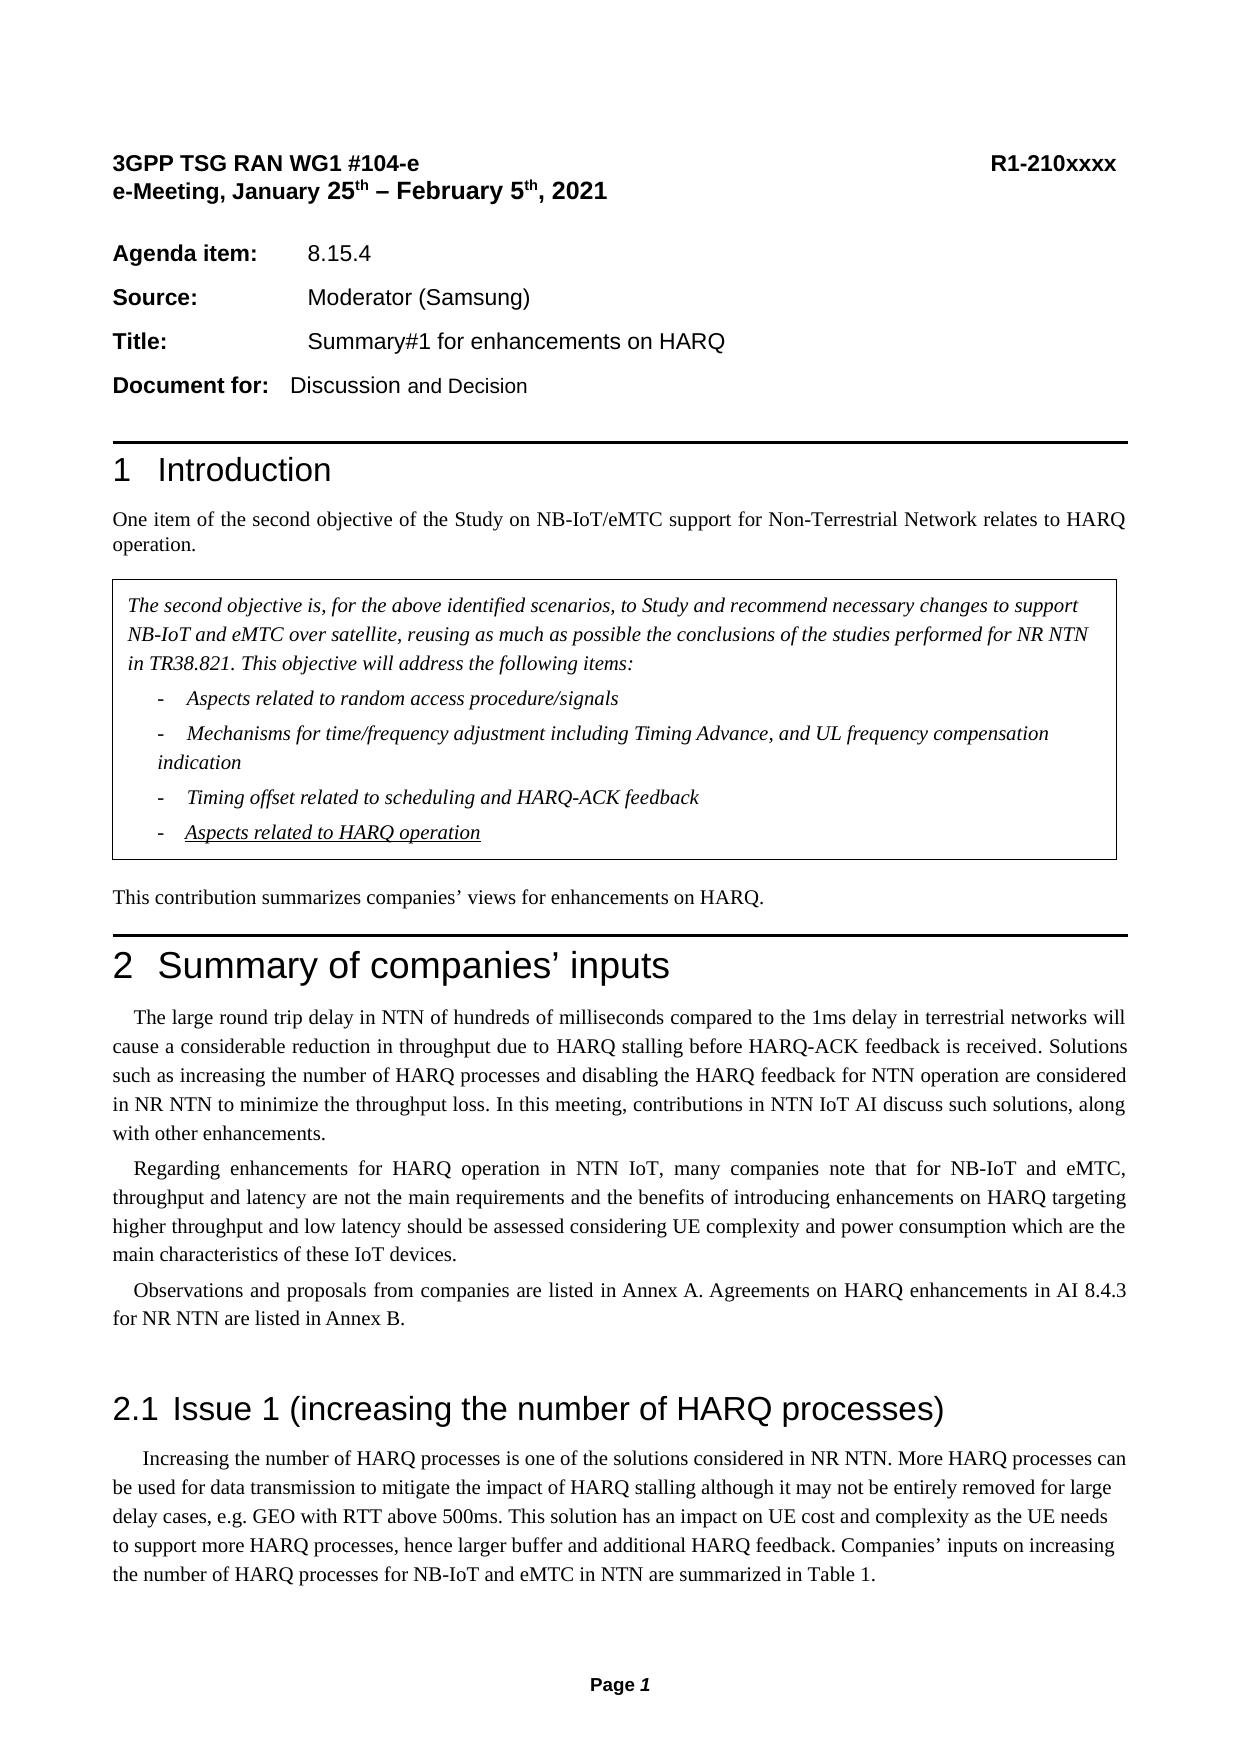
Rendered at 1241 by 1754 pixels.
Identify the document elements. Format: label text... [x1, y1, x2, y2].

subtitle Issue 1 (increasing the number of HARQ processes) [112, 1389, 1128, 1427]
text e-Meeting, January 25th – February 5th, 2021 [112, 176, 1128, 205]
text Source: Moderator (Samsung) [112, 284, 1128, 310]
text Title: Summary#1 for enhancements on HARQ [112, 328, 1128, 354]
text Observations and proposals from companies are listed in Annex A. Agreements on HARQ enhancements in AI 8.4.3 for NR NTN are listed in Annex B. [112, 1277, 1128, 1330]
text Agenda item: 8.15.4 [112, 239, 1128, 266]
text Regarding enhancements for HARQ operation in NTN IoT, many companies note that for NB-IoT and eMTC, throughput and latency are not the main requirements and the benefits of introducing enhancements on HARQ targeting higher throughput and low latency should be assessed considering UE complexity and power consumption which are the main characteristics of these IoT devices. [112, 1156, 1128, 1266]
text This contribution summarizes companies’ views for enhancements on HARQ. [112, 885, 1128, 909]
text Document for: Discussion and Decision [112, 372, 1128, 398]
text 3GPP TSG RAN WG1 #104-e R1-210xxxx [112, 150, 1127, 176]
subtitle Summary of companies’ inputs [112, 935, 1128, 987]
text Increasing the number of HARQ processes is one of the solutions considered in NR NTN. More HARQ processes can be used for data transmission to mitigate the impact of HARQ stalling although it may not be entirely removed for large delay cases, e.g. GEO with RTT above 500ms. This solution has an impact on UE cost and complexity as the UE needs to support more HARQ processes, hence larger buffer and additional HARQ feedback. Companies’ inputs on increasing the number of HARQ processes for NB-IoT and eMTC in NTN are summarized in Table 1. [112, 1446, 1128, 1586]
text One item of the second objective of the Study on NB-IoT/eMTC support for Non-Terrestrial Network relates to HARQ operation. [112, 507, 1128, 556]
subtitle Introduction [112, 442, 1128, 489]
text The large round trip delay in NTN of hundreds of milliseconds compared to the 1ms delay in terrestrial networks will cause a considerable reduction in throughput due to HARQ stalling before HARQ-ACK feedback is received. Solutions such as increasing the number of HARQ processes and disabling the HARQ feedback for NTN operation are considered in NR NTN to minimize the throughput loss. In this meeting, contributions in NTN IoT AI discuss such solutions, along with other enhancements. [112, 1005, 1128, 1145]
